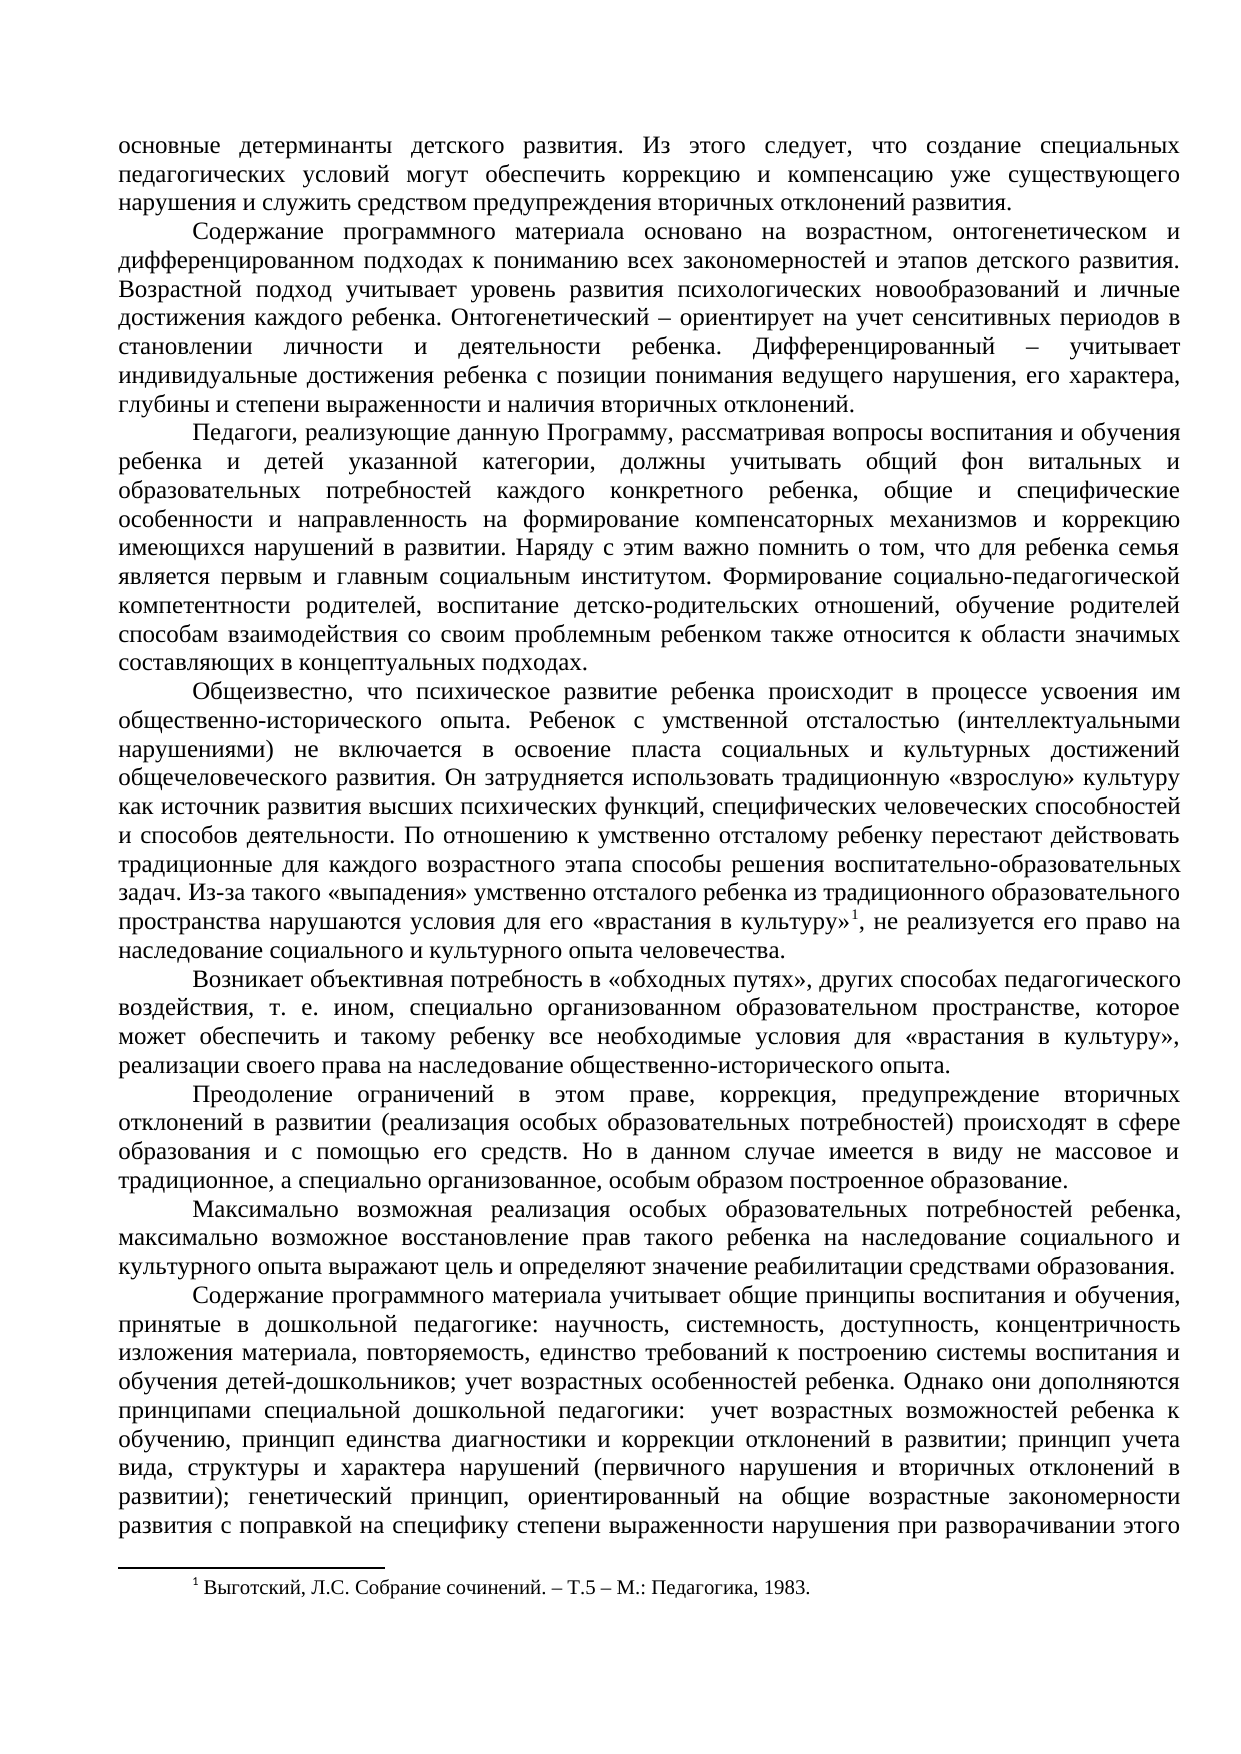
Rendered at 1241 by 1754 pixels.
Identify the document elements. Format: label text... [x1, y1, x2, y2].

text Педагоги, реализующие данную Программу, рассматривая вопросы воспитания и обучения ребенка и детей указанной категории, должны учитывать общий фон витальных и образовательных потребностей каждого конкретного ребенка, общие и специфические особенности и направленность на формирование компенсаторных механизмов и коррекцию имеющихся нарушений в развитии. Наряду с этим важно помнить о том, что для ребенка семья является первым и главным социальным институтом. Формирование социально-педагогической компетентности родителей, воспитание детско-родительских отношений, обучение родителей способам взаимодействия со своим проблемным ребенком также относится к области значимых составляющих в концептуальных подходах. [118, 417, 1181, 676]
text Возникает объективная потребность в «обходных путях», других способах педагогического воздействия, т. е. ином, специально организованном образовательном пространстве, которое может обеспечить и такому ребенку все необходимые условия для «врастания в культуру», реализации своего права на наследование общественно-исторического опыта. [118, 964, 1181, 1079]
text Содержание программного материала основано на возрастном, онтогенетическом и дифференцированном подходах к пониманию всех закономерностей и этапов детского развития. Возрастной подход учитывает уровень развития психологических новообразований и личные достижения каждого ребенка. Онтогенетический – ориентирует на учет сенситивных периодов в становлении личности и деятельности ребенка. Дифференцированный – учитывает индивидуальные достижения ребенка с позиции понимания ведущего нарушения, его характера, глубины и степени выраженности и наличия вторичных отклонений. [118, 216, 1181, 417]
text Максимально возможная реализация особых образовательных потребностей ребенка, максимально возможное восстановление прав такого ребенка на наследование социального и культурного опыта выражают цель и определяют значение реабилитации средствами образования. [118, 1194, 1181, 1280]
text Преодоление ограничений в этом праве, коррекция, предупреждение вторичных отклонений в развитии (реализация особых образовательных потребностей) происходят в сфере образования и с помощью его средств. Но в данном случае имеется в виду не массовое и традиционное, а специально организованное, особым образом построенное образование. [118, 1079, 1181, 1194]
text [118, 1280, 1181, 1539]
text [118, 130, 1181, 216]
text Общеизвестно, что психическое развитие ребенка происходит в процессе усвоения им общественно-исторического опыта. Ребенок с умственной отсталостью (интеллектуальными нарушениями) не включается в освоение пласта социальных и культурных достижений общечеловеческого развития. Он затрудняется использовать традиционную «взрослую» культуру как источник развития высших психических функций, специфических человеческих способностей и способов деятельности. По отношению к умственно отсталому ребенку перестают действовать традиционные для каждого возрастного этапа способы решения воспитательно-образовательных задач. Из-за такого «выпадения» умственно отсталого ребенка из традиционного образовательного пространства нарушаются условия для его «врастания в культуру», не реализуется его право на наследование социального и культурного опыта человечества. [118, 676, 1181, 964]
